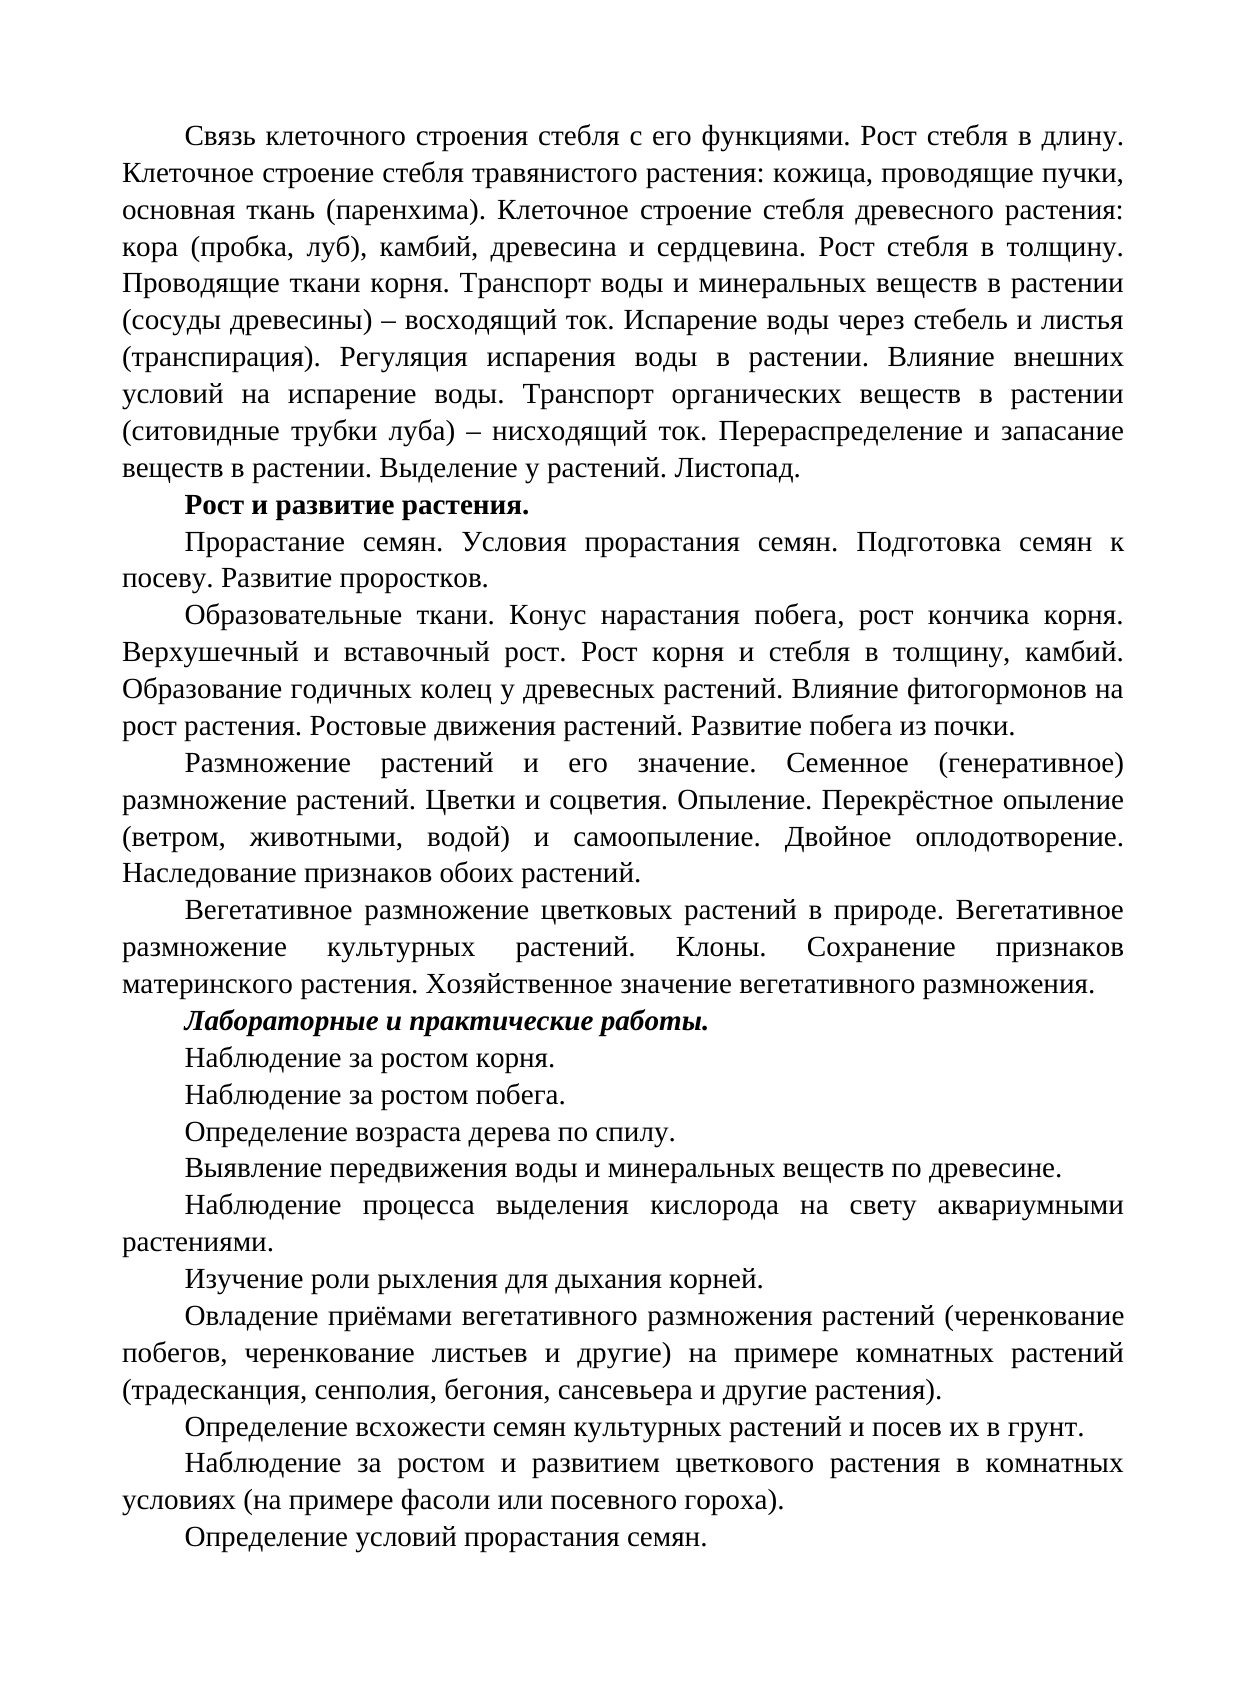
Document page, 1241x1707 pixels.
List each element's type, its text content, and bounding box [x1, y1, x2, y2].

text Изучение роли рыхления для дыхания корней. [122, 1261, 1125, 1295]
text Связь клеточного строения стебля с его функциями. Рост стебля в длину. Клеточное строение стебля травянистого растения: кожица, проводящие пучки, основная ткань (паренхима). Клеточное строение стебля древесного растения: кора (пробка, луб), камбий, древесина и сердцевина. Рост стебля в толщину. Проводящие ткани корня. Транспорт воды и минеральных веществ в растении (сосуды древесины) – восходящий ток. Испарение воды через стебель и листья (транспирация). Регуляция испарения воды в растении. Влияние внешних условий на испарение воды. Транспорт органических веществ в растении (ситовидные трубки луба) – нисходящий ток. Перераспределение и запасание веществ в растении. Выделение у растений. Листопад. [122, 118, 1125, 483]
text Вегетативное размножение цветковых растений в природе. Вегетативное размножение культурных растений. Клоны. Сохранение признаков материнского растения. Хозяйственное значение вегетативного размножения. [122, 892, 1125, 1000]
text Прорастание семян. Условия прорастания семян. Подготовка семян к посеву. Развитие проростков. [122, 524, 1125, 594]
text Размножение растений и его значение. Семенное (генеративное) размножение растений. Цветки и соцветия. Опыление. Перекрёстное опыление (ветром, животными, водой) и самоопыление. Двойное оплодотворение. Наследование признаков обоих растений. [122, 745, 1125, 889]
text Наблюдение процесса выделения кислорода на свету аквариумными растениями. [122, 1187, 1125, 1258]
text Наблюдение за ростом корня. [122, 1040, 1125, 1073]
text Рост и развитие растения. [122, 487, 1125, 520]
text Образовательные ткани. Конус нарастания побега, рост кончика корня. Верхушечный и вставочный рост. Рост корня и стебля в толщину, камбий. Образование годичных колец у древесных растений. Влияние фитогормонов на рост растения. Ростовые движения растений. Развитие побега из почки. [122, 597, 1125, 742]
text Лабораторные и практические работы. [122, 1003, 1125, 1037]
text Определение всхожести семян культурных растений и посев их в грунт. [122, 1409, 1125, 1442]
text Наблюдение за ростом и развитием цветкового растения в комнатных условиях (на примере фасоли или посевного гороха). [122, 1446, 1125, 1516]
text Наблюдение за ростом побега. [122, 1077, 1125, 1110]
text Овладение приёмами вегетативного размножения растений (черенкование побегов, черенкование листьев и другие) на примере комнатных растений (традесканция, сенполия, бегония, сансевьера и другие растения). [122, 1298, 1125, 1405]
text Определение условий прорастания семян. [122, 1519, 1125, 1553]
text Выявление передвижения воды и минеральных веществ по древесине. [122, 1151, 1125, 1184]
text Определение возраста дерева по спилу. [122, 1114, 1125, 1147]
